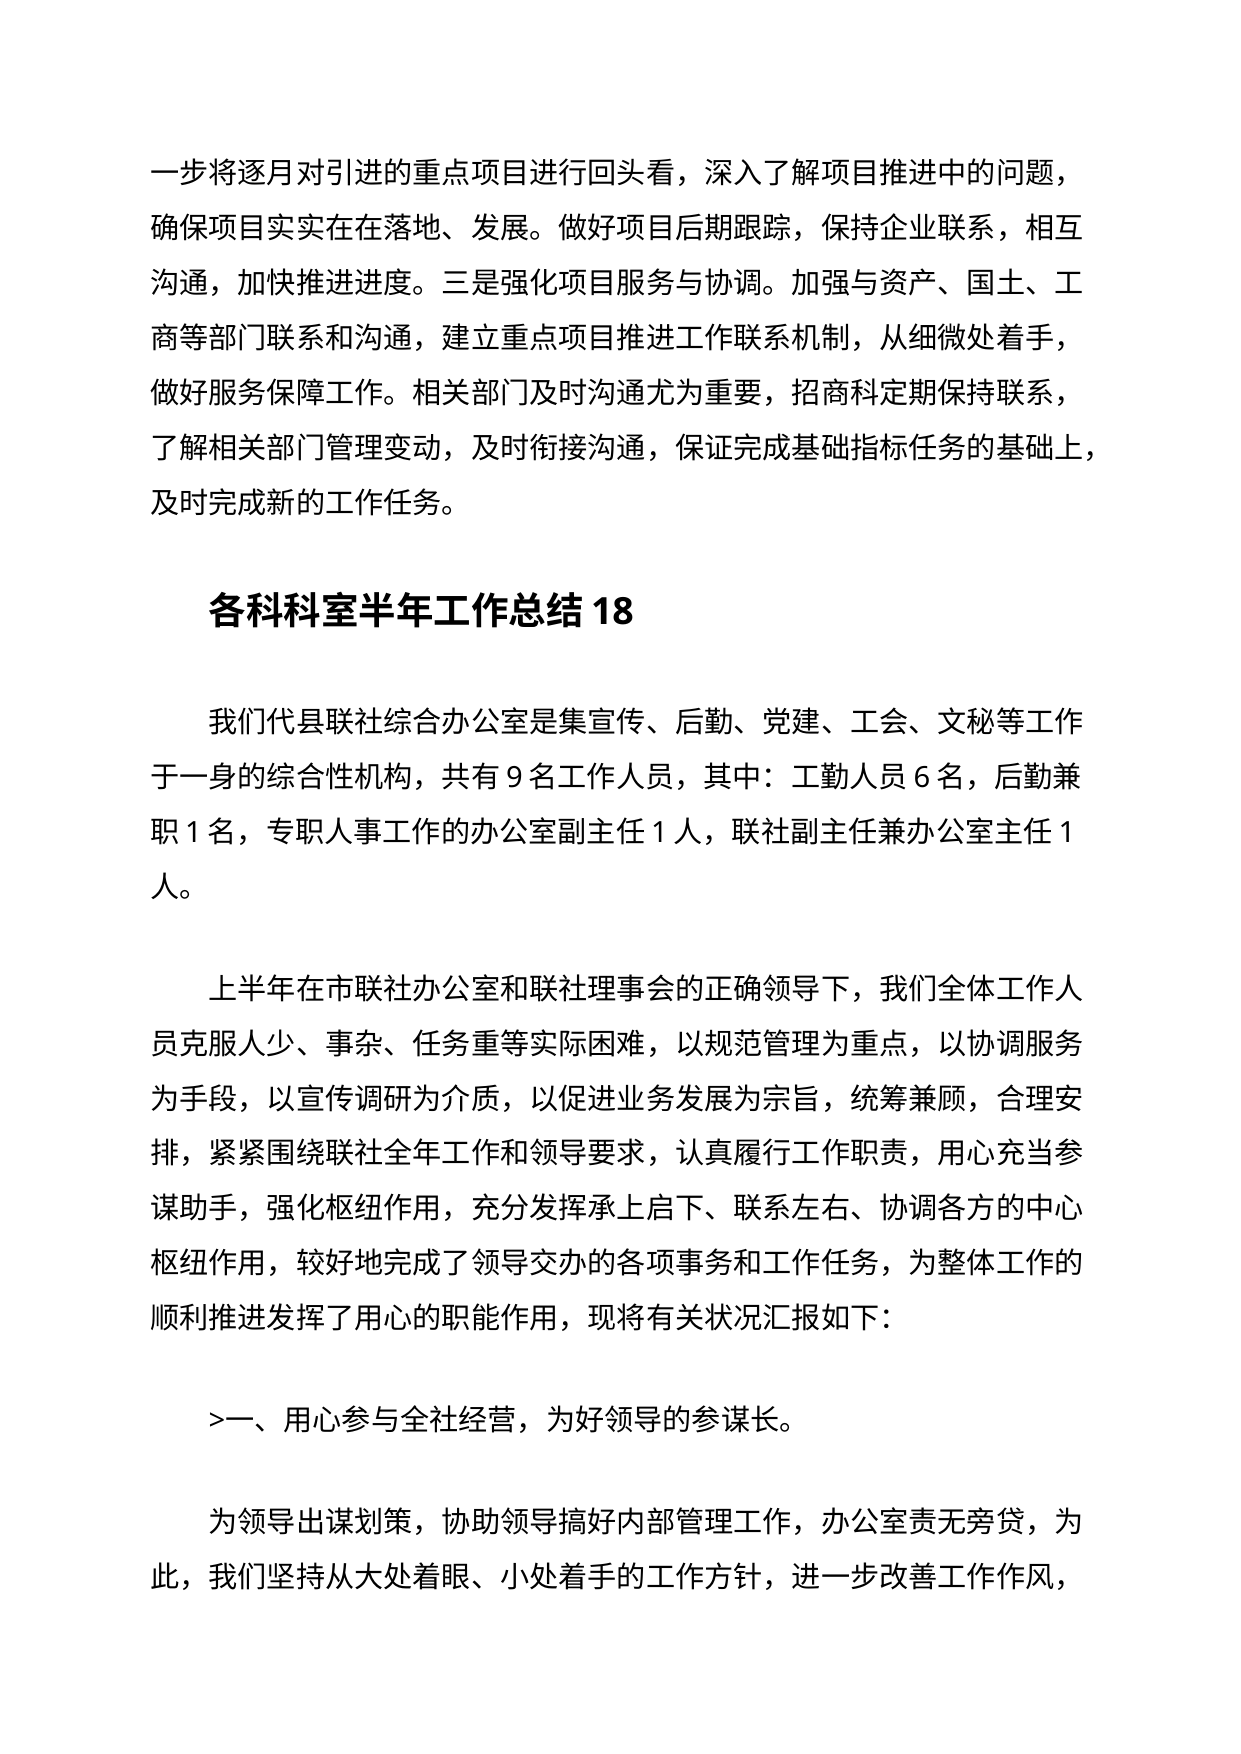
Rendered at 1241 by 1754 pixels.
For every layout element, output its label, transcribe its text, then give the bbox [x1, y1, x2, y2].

text 我们代县联社综合办公室是集宣传、后勤、党建、工会、文秘等工作于一身的综合性机构，共有9名工作人员，其中：工勤人员6名，后勤兼职1名，专职人事工作的办公室副主任1人，联社副主任兼办公室主任1人。 [150, 699, 1090, 906]
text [150, 1498, 1090, 1596]
text >一、用心参与全社经营，为好领导的参谋长。 [150, 1397, 1090, 1439]
text 各科科室半年工作总结18 [150, 581, 1090, 636]
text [150, 150, 1090, 522]
text 上半年在市联社办公室和联社理事会的正确领导下，我们全体工作人员克服人少、事杂、任务重等实际困难，以规范管理为重点，以协调服务为手段，以宣传调研为介质，以促进业务发展为宗旨，统筹兼顾，合理安排，紧紧围绕联社全年工作和领导要求，认真履行工作职责，用心充当参谋助手，强化枢纽作用，充分发挥承上启下、联系左右、协调各方的中心枢纽作用，较好地完成了领导交办的各项事务和工作任务，为整体工作的顺利推进发挥了用心的职能作用，现将有关状况汇报如下： [150, 965, 1090, 1337]
